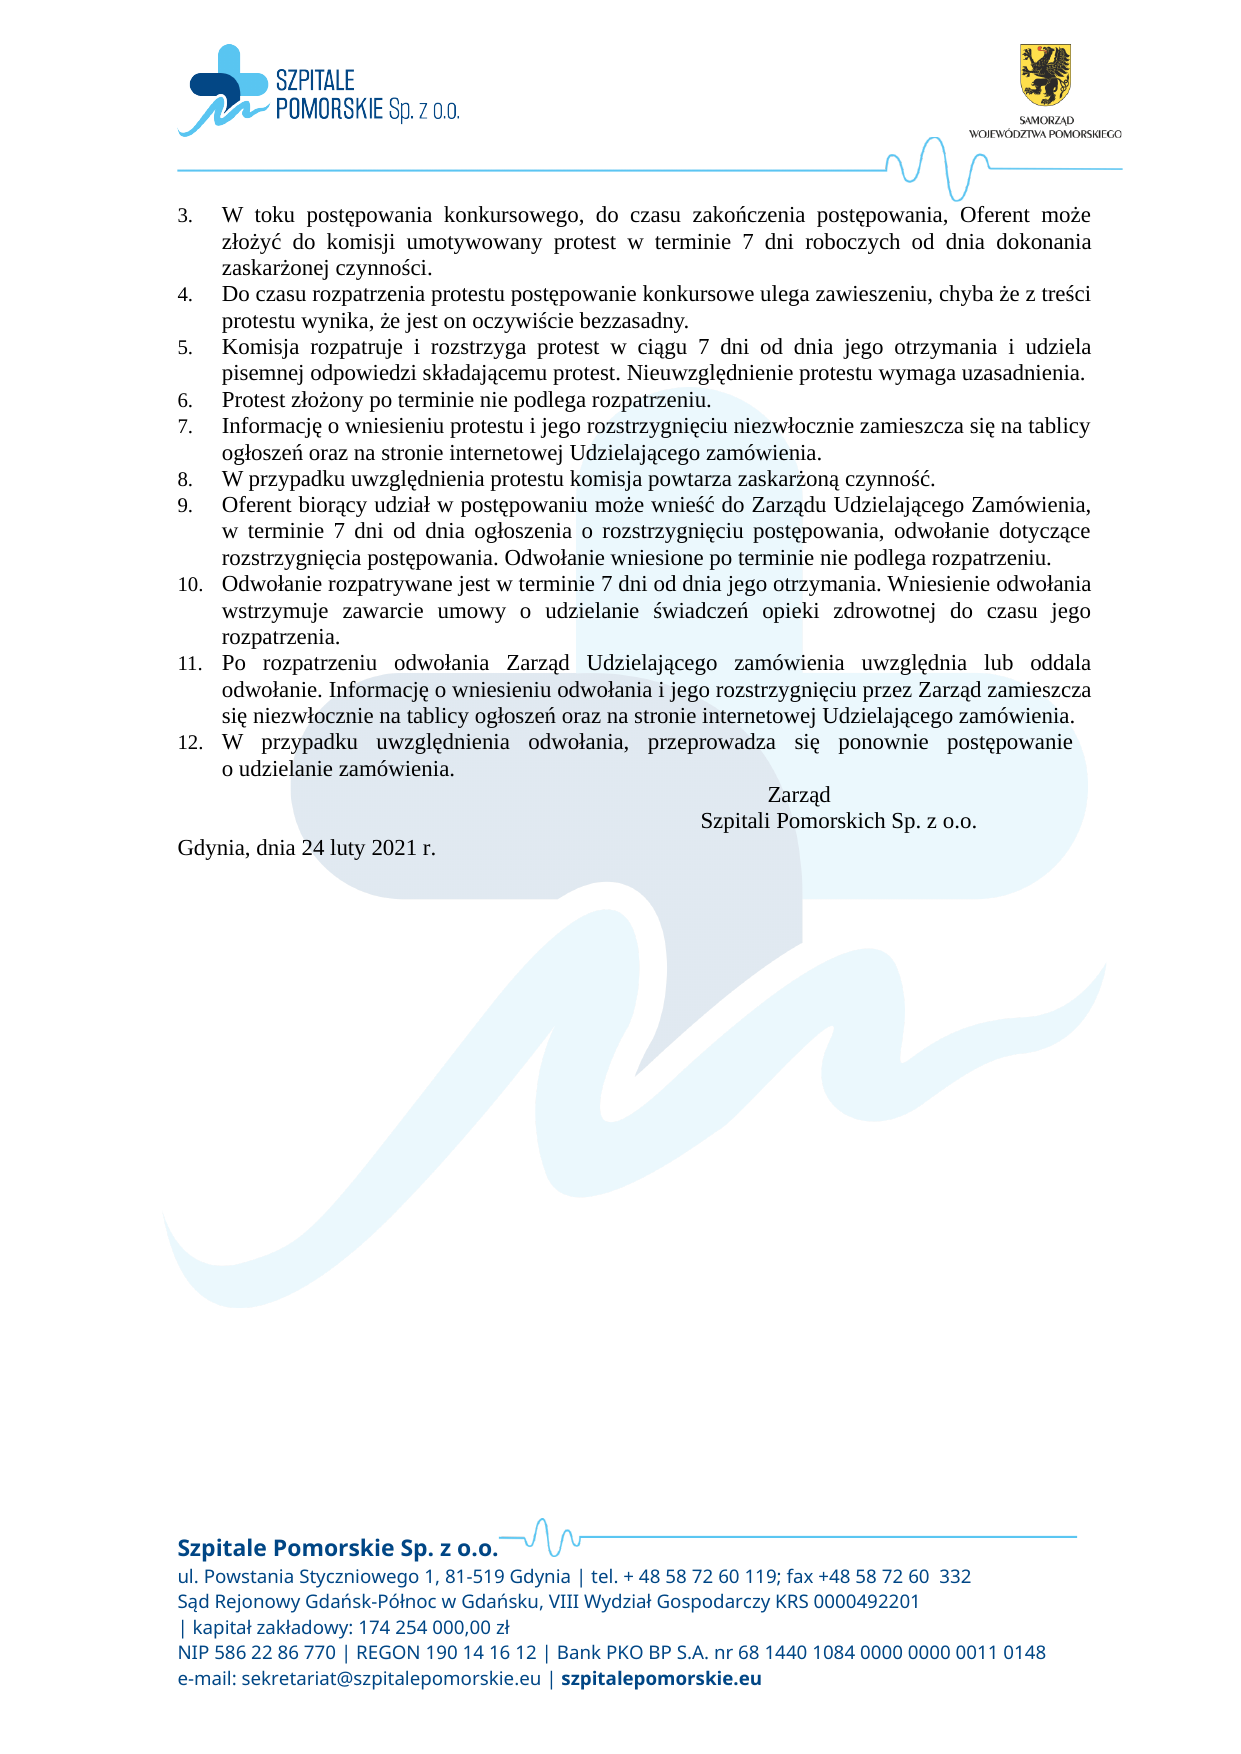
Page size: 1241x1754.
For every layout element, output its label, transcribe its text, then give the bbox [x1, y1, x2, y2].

picture [177, 44, 1123, 202]
list Odwołanie rozpatrywane jest w terminie 7 dni od dnia jego otrzymania. Wniesienie odwołania wstrzymuje zawarcie umowy o udzielanie świadczeń opieki zdrowotnej do czasu jego rozpatrzenia. [177, 570, 1092, 649]
picture [162, 387, 1107, 1308]
text Zarząd [767, 781, 1092, 807]
list Protest złożony po terminie nie podlega rozpatrzeniu. [177, 386, 1092, 412]
list Komisja rozpatruje i rozstrzyga protest w ciągu 7 dni od dnia jego otrzymania i udziela pisemnej odpowiedzi składającemu protest. Nieuwzględnienie protestu wymaga uzasadnienia. [177, 333, 1092, 386]
text Szpitali Pomorskich Sp. z o.o. Gdynia, dnia 24 luty 2021 r. [177, 807, 1092, 860]
list Do czasu rozpatrzenia protestu postępowanie konkursowe ulega zawieszeniu, chyba że z treści protestu wynika, że jest on oczywiście bezzasadny. [177, 280, 1092, 333]
list Po rozpatrzeniu odwołania Zarząd Udzielającego zamówienia uwzględnia lub oddala odwołanie. Informację o wniesieniu odwołania i jego rozstrzygnięciu przez Zarząd zamieszcza się niezwłocznie na tablicy ogłoszeń oraz na stronie internetowej Udzielającego zamówienia. [177, 649, 1092, 728]
list Informację o wniesieniu protestu i jego rozstrzygnięciu niezwłocznie zamieszcza się na tablicy ogłoszeń oraz na stronie internetowej Udzielającego zamówienia. [177, 412, 1092, 465]
list W toku postępowania konkursowego, do czasu zakończenia postępowania, Oferent może złożyć do komisji umotywowany protest w terminie 7 dni roboczych od dnia dokonania zaskarżonej czynności. [177, 202, 1092, 280]
list W przypadku uwzględnienia odwołania, przeprowadza się ponownie postępowanie o udzielanie zamówienia. [177, 728, 1092, 781]
list Oferent biorący udział w postępowaniu może wnieść do Zarządu Udzielającego Zamówienia, w terminie 7 dni od dnia ogłoszenia o rozstrzygnięciu postępowania, odwołanie dotyczące rozstrzygnięcia postępowania. Odwołanie wniesione po terminie nie podlega rozpatrzeniu. [177, 491, 1092, 570]
picture [498, 1518, 1078, 1557]
list W przypadku uwzględnienia protestu komisja powtarza zaskarżoną czynność. [177, 465, 1092, 491]
